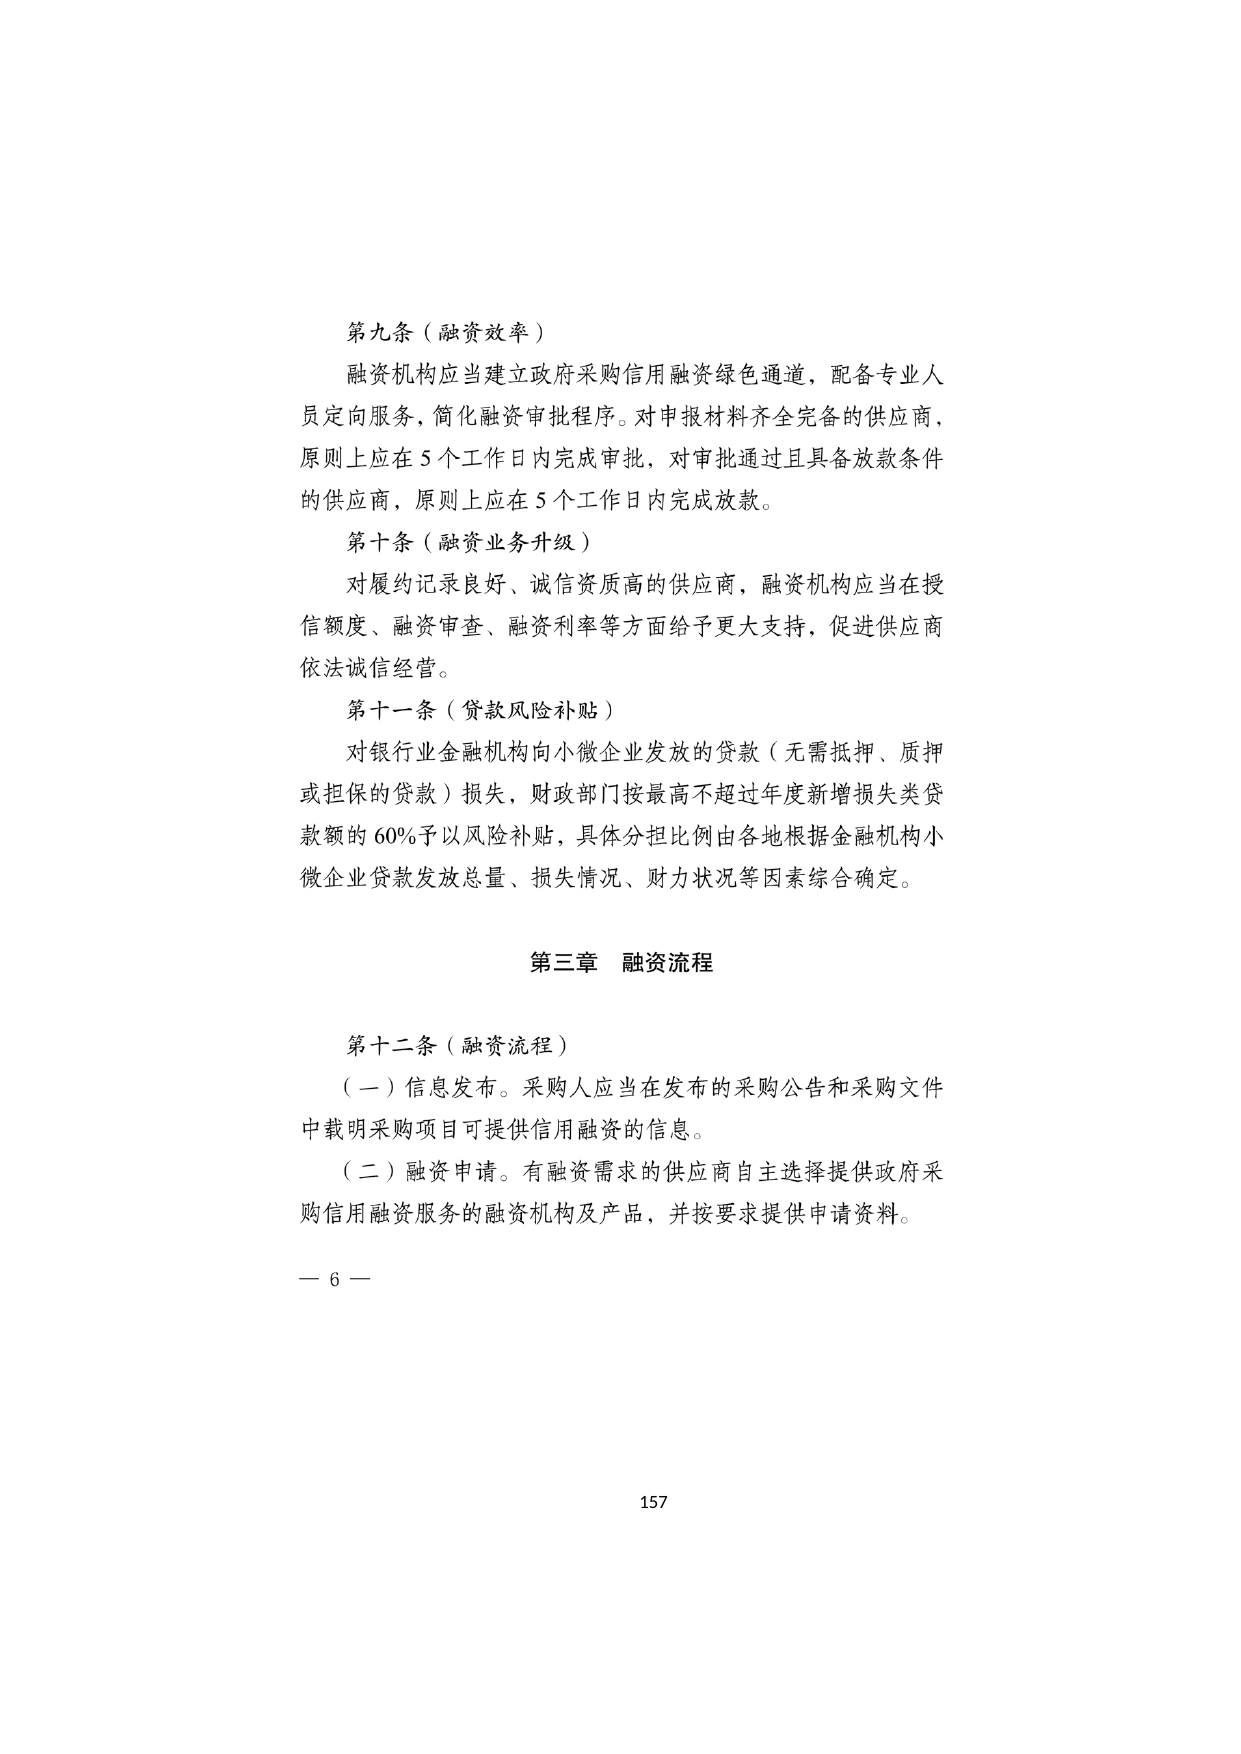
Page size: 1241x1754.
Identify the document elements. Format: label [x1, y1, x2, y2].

picture [187, 159, 1054, 1383]
